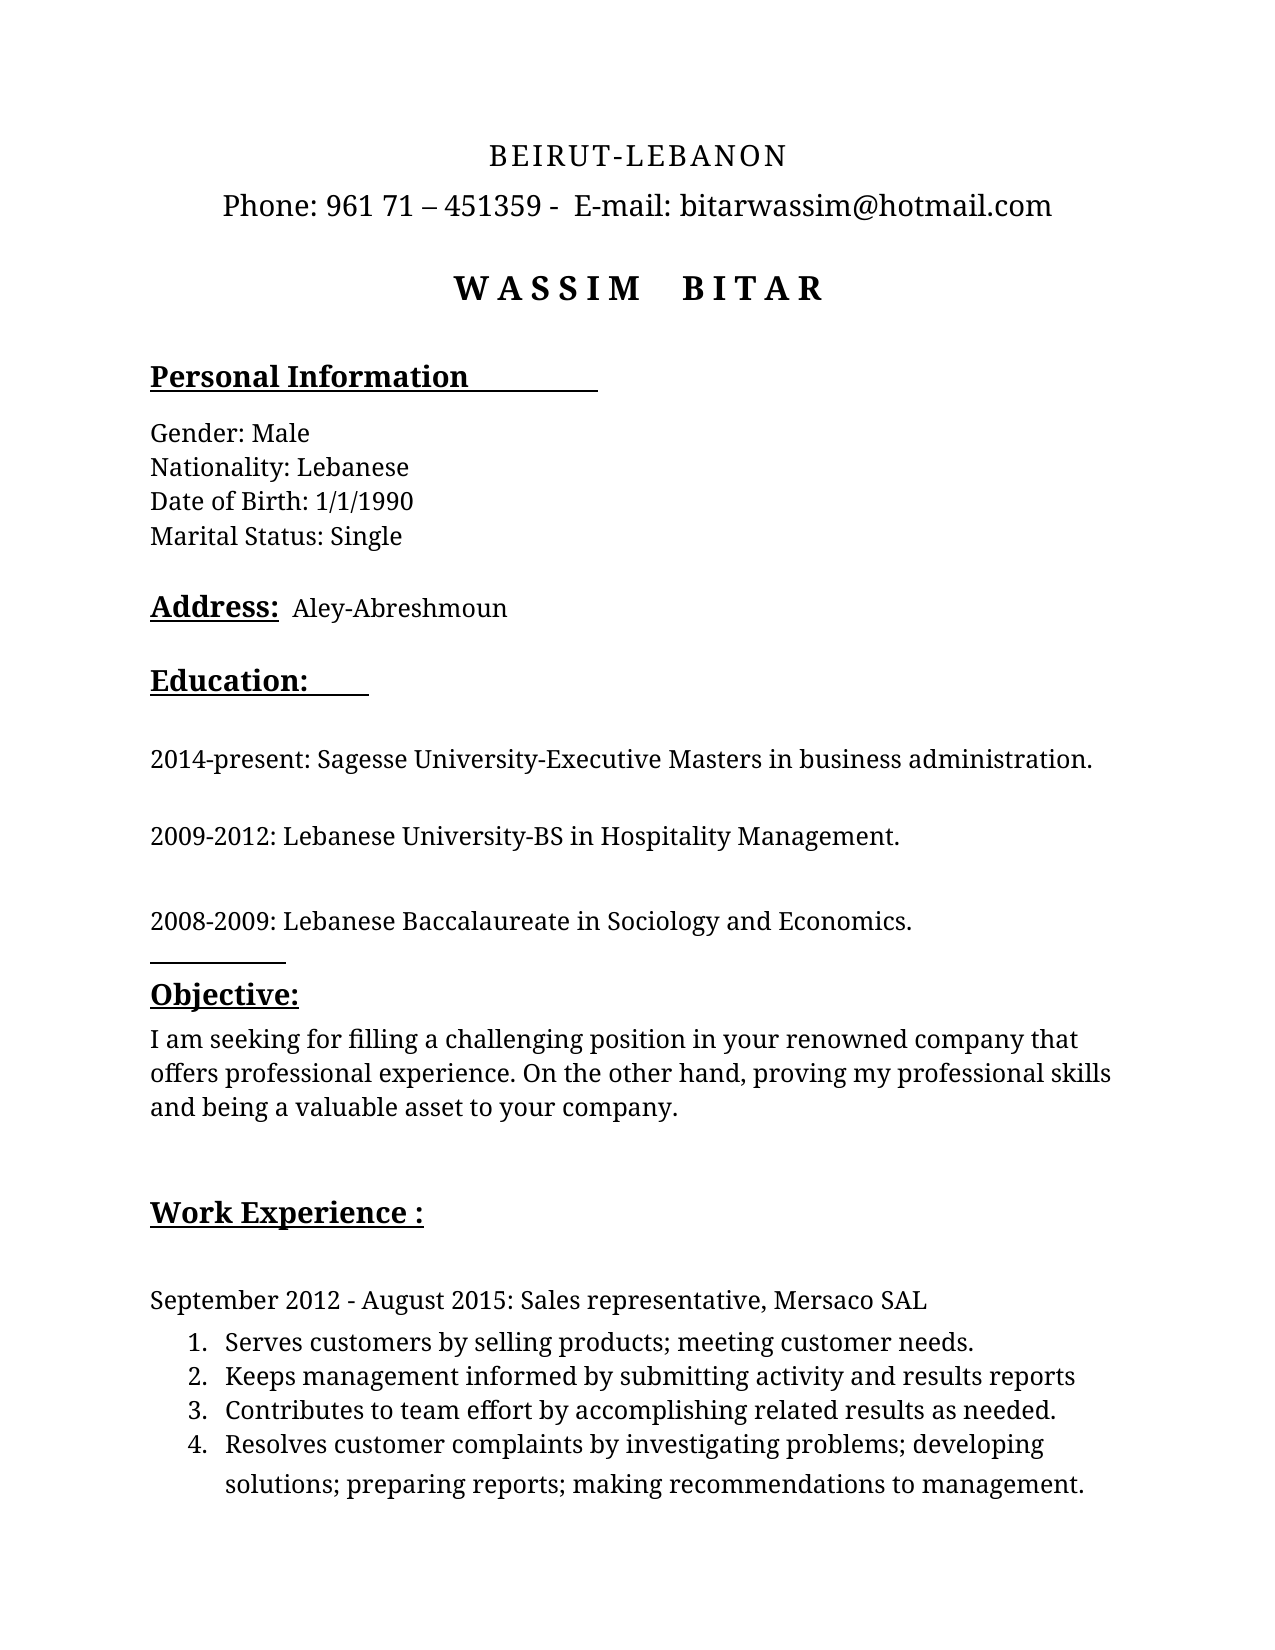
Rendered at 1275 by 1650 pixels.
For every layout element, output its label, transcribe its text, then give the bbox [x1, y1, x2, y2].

table_header Beirut-Lebanon [160, 135, 1115, 175]
list Serves customers by selling products; meeting customer needs. [187, 1325, 1125, 1359]
text 2014-present: Sagesse University-Executive Masters in business administration. [150, 742, 1125, 776]
text Gender: Male [150, 416, 1125, 450]
text Nationality: Lebanese [150, 450, 1125, 484]
list Resolves customer complaints by investigating problems; developing solutions; preparing reports; making recommendations to management. [187, 1427, 1125, 1500]
text I am seeking for filling a challenging position in your renowned company that offers professional experience. On the other hand, proving my professional skills and being a valuable asset to your company. [150, 1022, 1125, 1124]
text 2008-2009: Lebanese Baccalaureate in Sociology and Economics. [150, 903, 1125, 937]
text Date of Birth: 1/1/1990 [150, 484, 1125, 518]
text Work Experience : [150, 1192, 1125, 1232]
text Marital Status: Single [150, 518, 1125, 552]
list Contributes to team effort by accomplishing related results as needed. [187, 1393, 1125, 1427]
text Education: [150, 660, 1125, 700]
list Keeps management informed by submitting activity and results reports [187, 1359, 1125, 1393]
text Wassim bitar [150, 265, 1125, 311]
text Personal Information [150, 356, 1125, 396]
text Address: Aley-Abreshmoun [150, 586, 1125, 626]
text Objective: [150, 974, 1125, 1013]
text 2009-2012: Lebanese University-BS in Hospitality Management. [150, 818, 1125, 853]
table_cell Phone: 961 71 – 451359 - E-mail: bitarwassim@hotmail.com [160, 175, 1115, 265]
text September 2012 - August 2015: Sales representative, Mersaco SAL [150, 1282, 1125, 1317]
